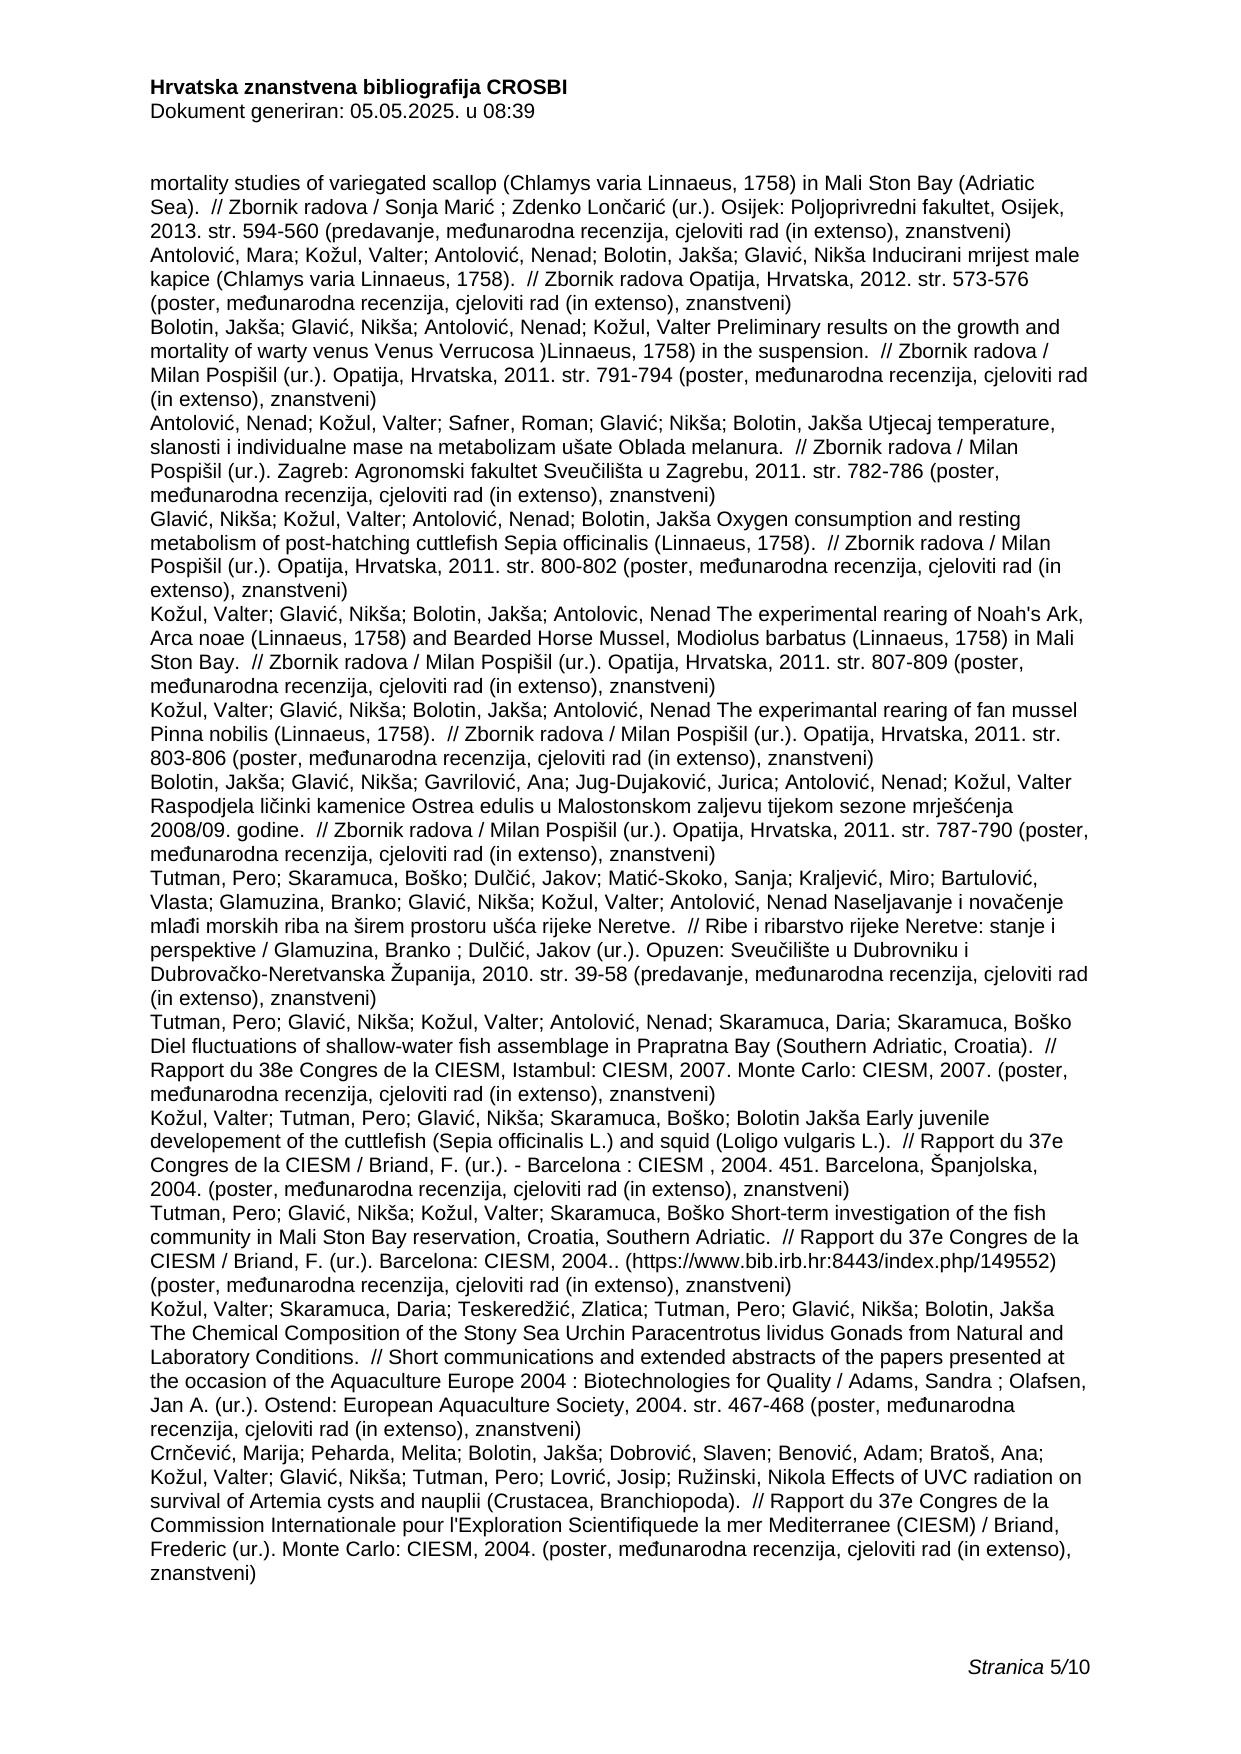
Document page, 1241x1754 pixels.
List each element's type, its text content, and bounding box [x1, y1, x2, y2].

text Crnčević, Marija; Peharda, Melita; Bolotin, Jakša; Dobrović, Slaven; Benović, Adam; Bratoš, Ana; Kožul, Valter; Glavić, Nikša; Tutman, Pero; Lovrić, Josip; Ružinski, Nikola [150, 1441, 1090, 1584]
text Antolović, Mara; Kožul, Valter; Antolović, Nenad; Bolotin, Jakša; Glavić, Nikša [150, 243, 1090, 315]
text Antolović, Nenad; Kožul, Valter; Safner, Roman; Glavić; Nikša; Bolotin, Jakša [150, 411, 1090, 506]
text Bolotin, Jakša; Glavić, Nikša; Gavrilović, Ana; Jug-Dujaković, Jurica; Antolović, Nenad; Kožul, Valter [150, 770, 1090, 866]
text Kožul, Valter; Glavić, Nikša; Bolotin, Jakša; Antolović, Nenad [150, 698, 1090, 770]
text Kožul, Valter; Tutman, Pero; Glavić, Nikša; Skaramuca, Boško; Bolotin Jakša [150, 1105, 1090, 1201]
text Tutman, Pero; Glavić, Nikša; Kožul, Valter; Skaramuca, Boško [150, 1201, 1090, 1297]
text Bolotin, Jakša; Glavić, Nikša; Antolović, Nenad; Kožul, Valter [150, 315, 1090, 411]
text Glavić, Nikša; Kožul, Valter; Antolović, Nenad; Bolotin, Jakša [150, 506, 1090, 602]
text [150, 171, 1090, 243]
text Kožul, Valter; Glavić, Nikša; Bolotin, Jakša; Antolovic, Nenad [150, 602, 1090, 698]
text Kožul, Valter; Skaramuca, Daria; Teskeredžić, Zlatica; Tutman, Pero; Glavić, Nikša; Bolotin, Jakša [150, 1297, 1090, 1441]
text Tutman, Pero; Skaramuca, Boško; Dulčić, Jakov; Matić-Skoko, Sanja; Kraljević, Miro; Bartulović, Vlasta; Glamuzina, Branko; Glavić, Nikša; Kožul, Valter; Antolović, Nenad [150, 866, 1090, 1009]
text Tutman, Pero; Glavić, Nikša; Kožul, Valter; Antolović, Nenad; Skaramuca, Daria; Skaramuca, Boško [150, 1009, 1090, 1105]
